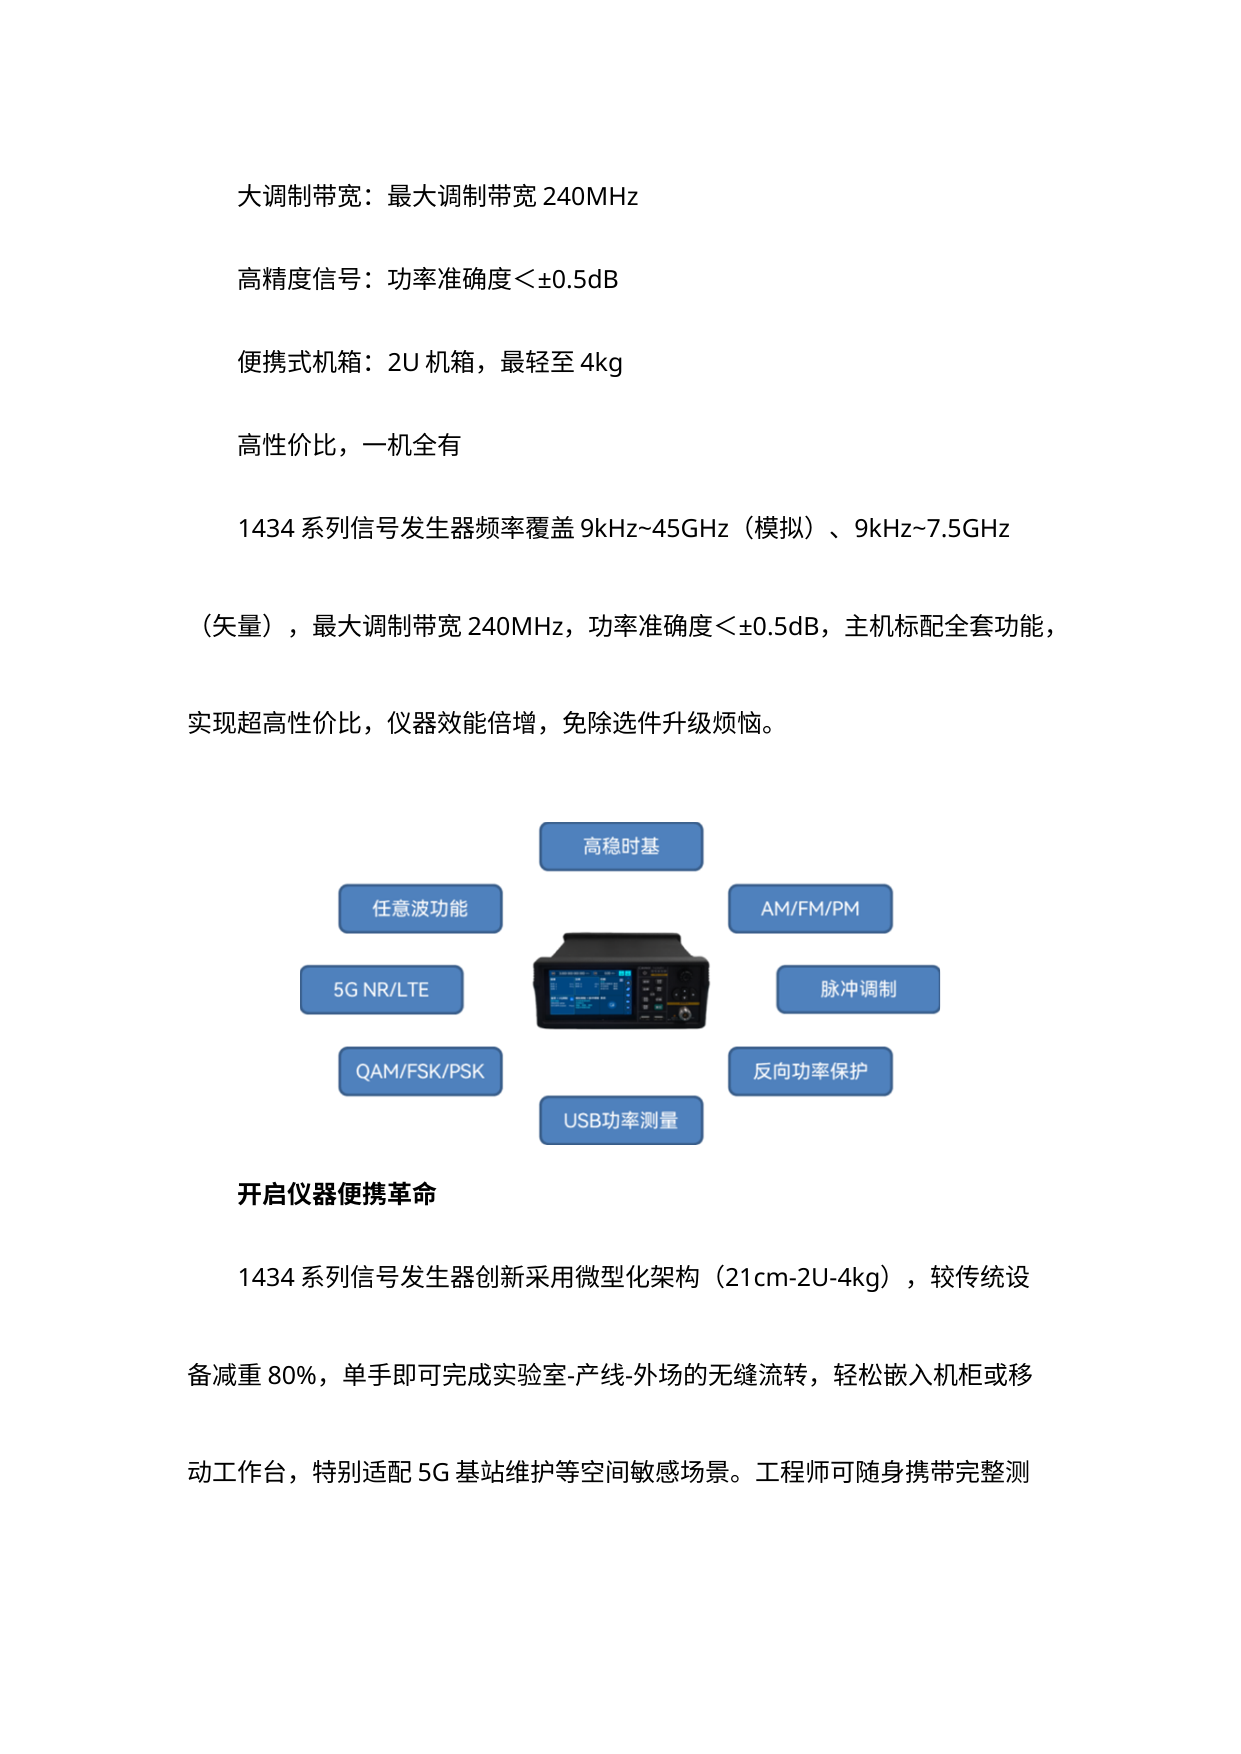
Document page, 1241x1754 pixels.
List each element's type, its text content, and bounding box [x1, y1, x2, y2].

text 开启仪器便携革命 [187, 1160, 1053, 1225]
text 大调制带宽：最大调制带宽240MHz [187, 162, 1053, 227]
text 高性价比，一机全有 [187, 411, 1053, 476]
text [187, 1243, 1053, 1503]
text 便携式机箱：2U机箱，最轻至4kg [187, 328, 1053, 393]
picture [300, 822, 941, 1145]
text 高精度信号：功率准确度＜±0.5dB [187, 245, 1053, 310]
text 1434系列信号发生器频率覆盖9kHz~45GHz（模拟）、9kHz~7.5GHz（矢量），最大调制带宽240MHz，功率准确度＜±0.5dB，主机标配全套功能，实现超高性价比，仪器效能倍增，免除选件升级烦恼。 [187, 494, 1053, 754]
